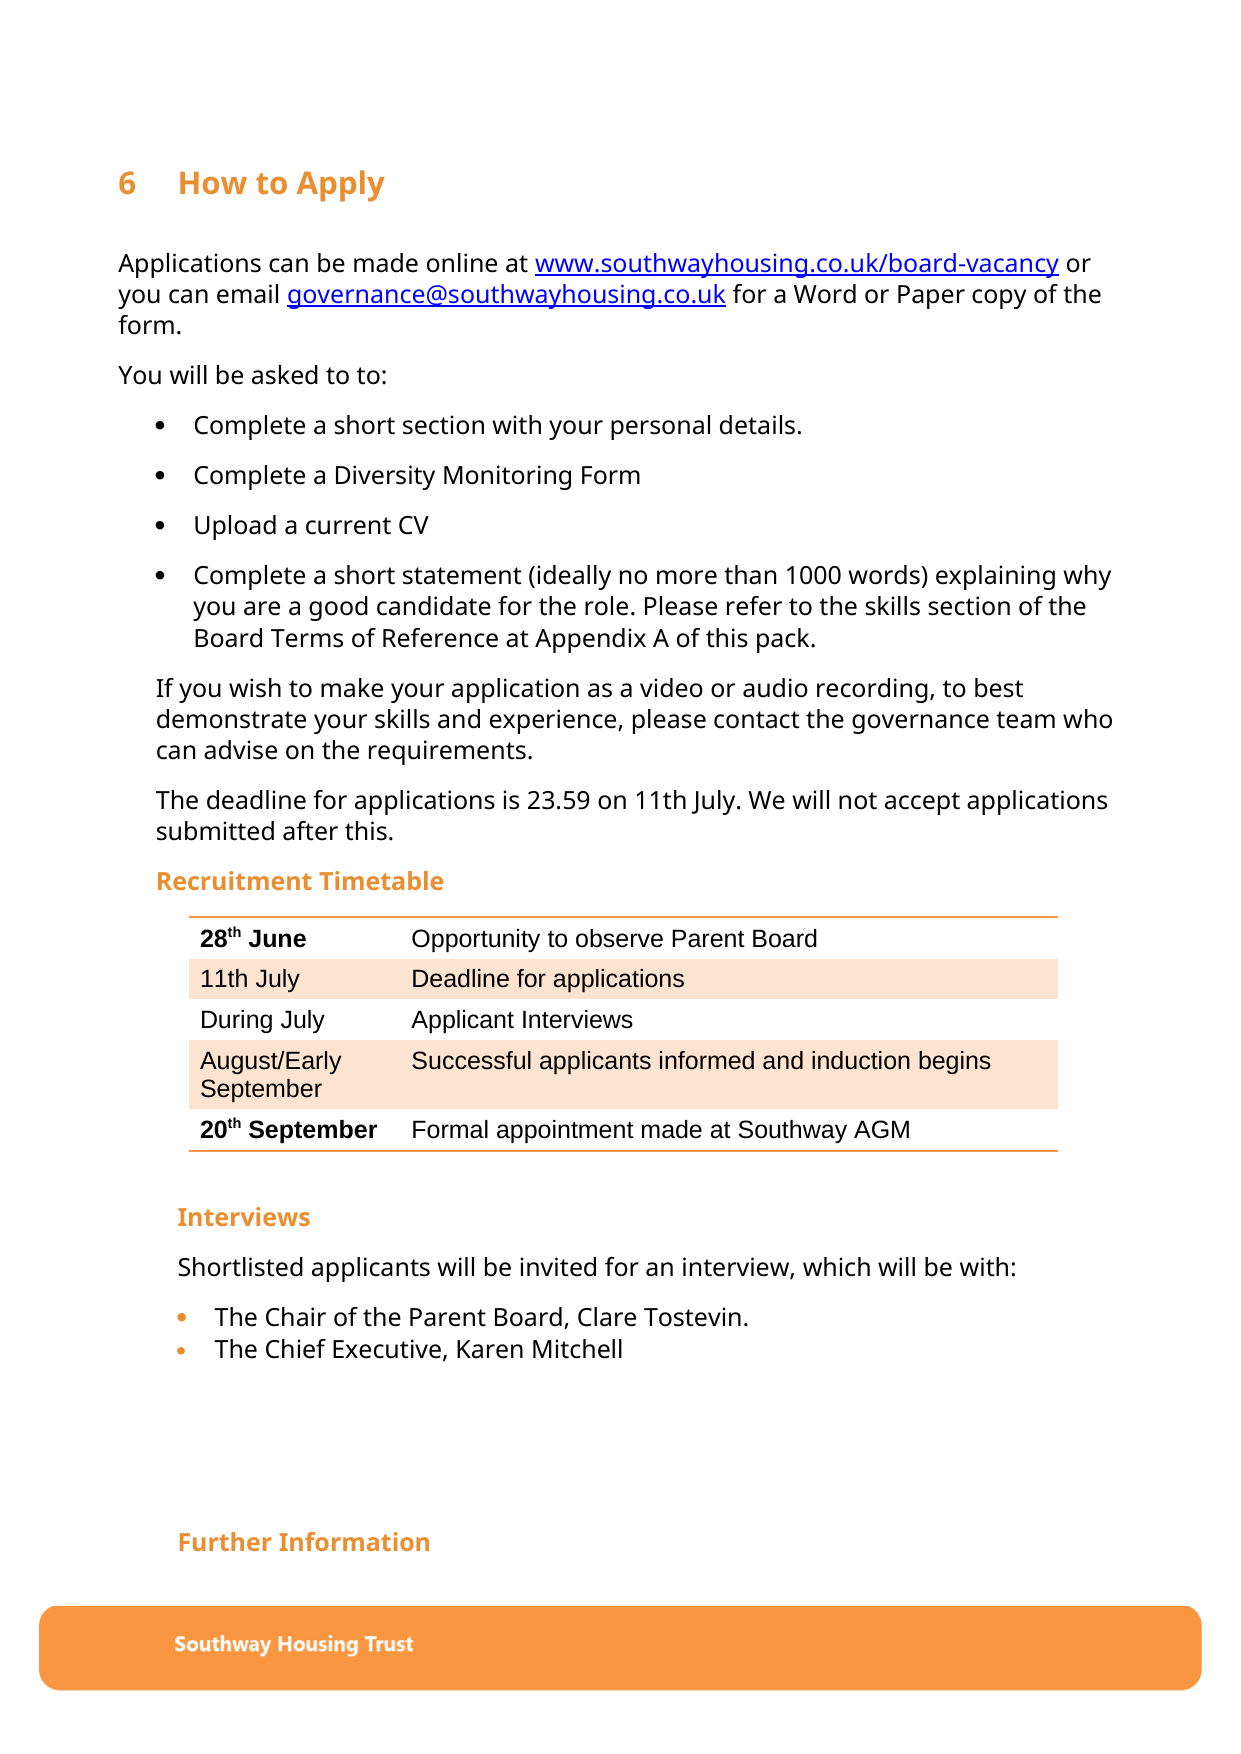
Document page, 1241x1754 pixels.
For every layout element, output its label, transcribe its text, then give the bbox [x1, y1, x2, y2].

text Further Information [118, 1527, 1122, 1558]
table_cell 11th July [189, 959, 400, 999]
text If you wish to make your application as a video or audio recording, to best demonstrate your skills and experience, please contact the governance team who can advise on the requirements. [156, 672, 1122, 766]
table_cell 20th September [189, 1109, 400, 1150]
text Recruitment Timetable [118, 866, 1122, 897]
text Interviews [118, 1202, 1122, 1233]
table_cell Successful applicants informed and induction begins [400, 1040, 1058, 1109]
table_cell Applicant Interviews [400, 999, 1058, 1040]
list Complete a short statement (ideally no more than 1000 words) explaining why you are a good candidate for the role. Please refer to the skills section of the Board Terms of Reference at Appendix A of this pack. [156, 559, 1122, 653]
text You will be asked to to: [118, 359, 1122, 391]
picture [0, 1606, 1238, 1754]
table_cell Deadline for applications [400, 959, 1058, 999]
text The deadline for applications is 23.59 on 11th July. We will not accept applications submitted after this. [156, 784, 1122, 847]
list Complete a short section with your personal details. [156, 409, 1122, 441]
text Shortlisted applicants will be invited for an interview, which will be with: [118, 1252, 1122, 1283]
text Applications can be made online at www.southwayhousing.co.uk/board-vacancy or you can email governance@southwayhousing.co.uk for a Word or Paper copy of the form. [118, 247, 1122, 341]
table_cell August/Early September [189, 1040, 400, 1109]
text The Chief Executive, Karen Mitchell [177, 1333, 1122, 1364]
table_cell During July [189, 999, 400, 1040]
subtitle 6 How to Apply [118, 159, 1122, 203]
list Complete a Diversity Monitoring Form [156, 459, 1122, 491]
text The Chair of the Parent Board, Clare Tostevin. [177, 1302, 1122, 1333]
list Upload a current CV [156, 509, 1122, 541]
table_header Opportunity to observe Parent Board [400, 918, 1058, 958]
table_header 28th June [189, 918, 400, 958]
table_cell Formal appointment made at Southway AGM [400, 1109, 1058, 1150]
